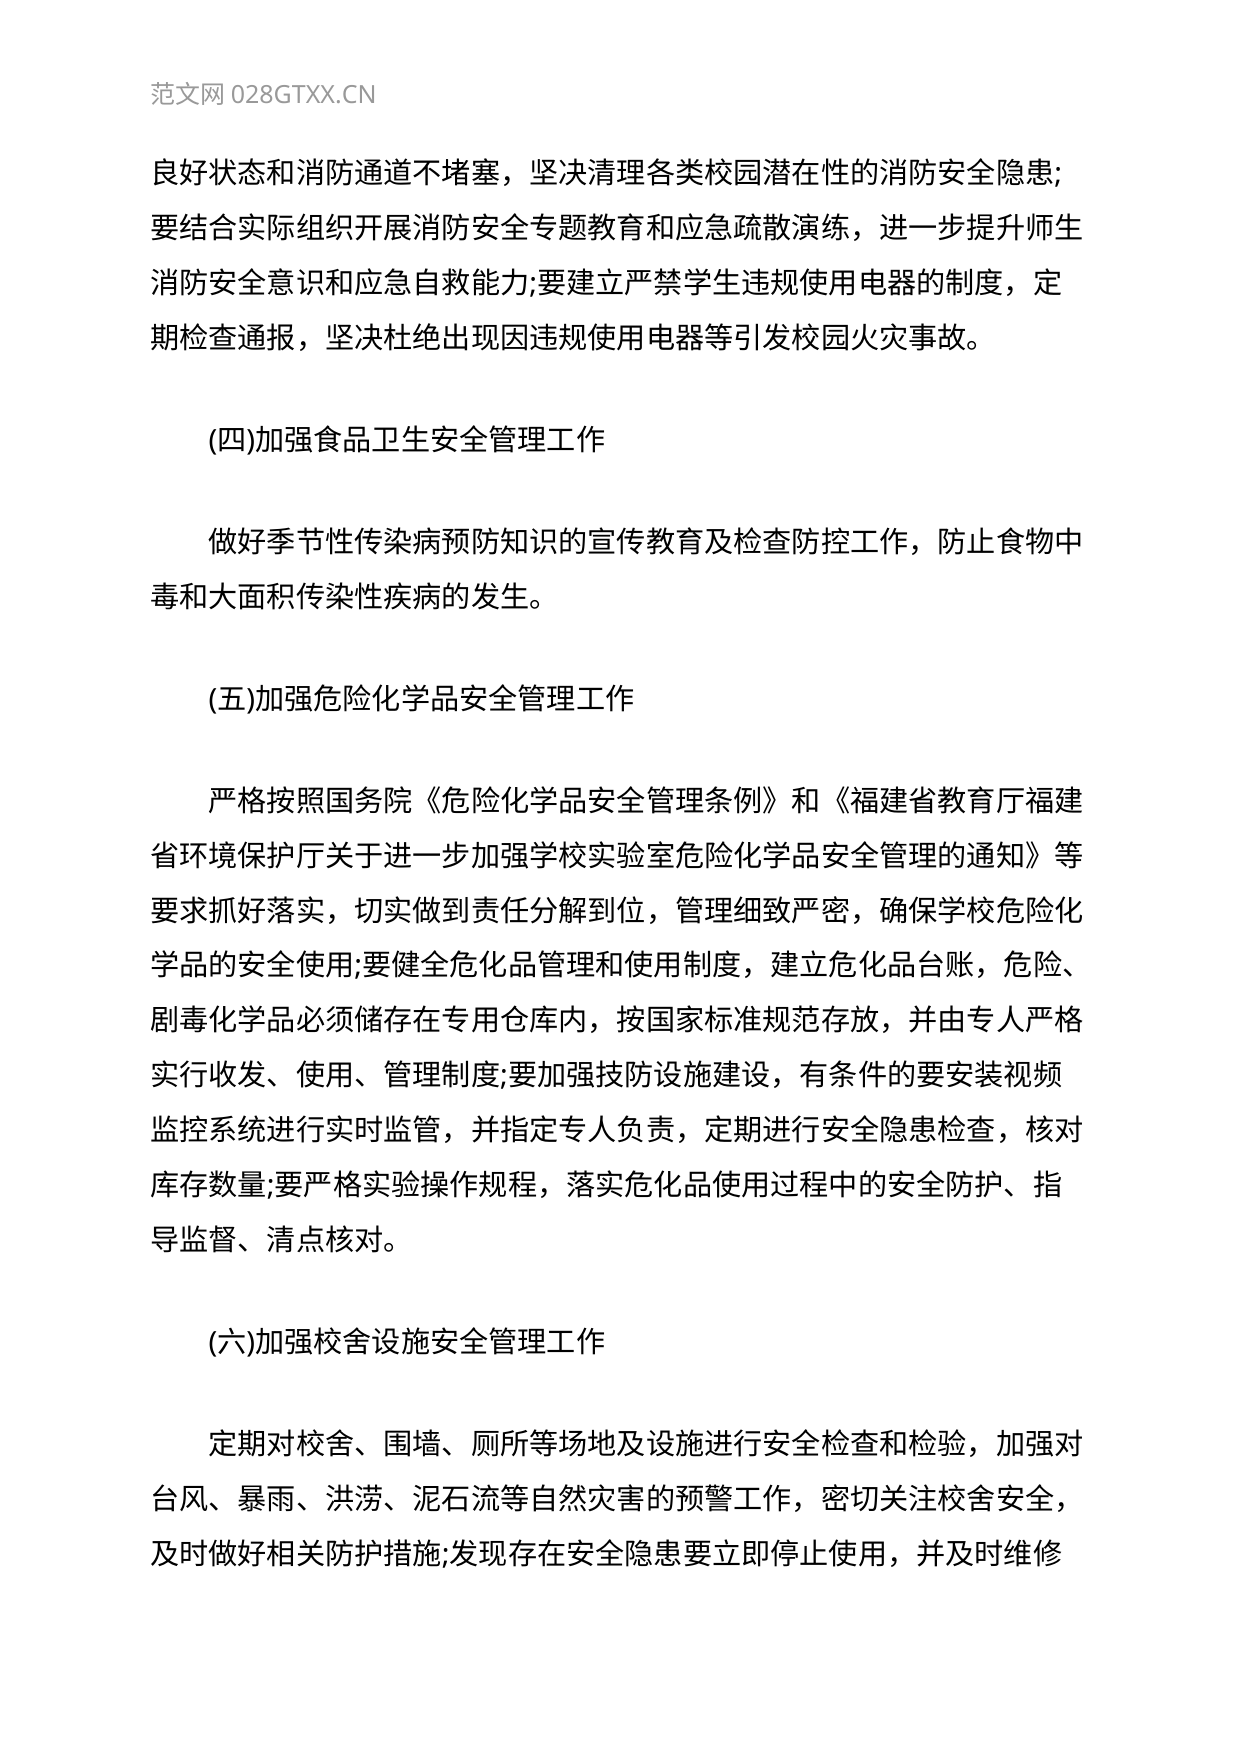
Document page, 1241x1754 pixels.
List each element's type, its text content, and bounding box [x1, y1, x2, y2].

text 做好季节性传染病预防知识的宣传教育及检查防控工作，防止食物中毒和大面积传染性疾病的发生。 [150, 519, 1090, 616]
text (六)加强校舍设施安全管理工作 [150, 1318, 1090, 1361]
text 严格按照国务院《危险化学品安全管理条例》和《福建省教育厅福建省环境保护厅关于进一步加强学校实验室危险化学品安全管理的通知》等要求抓好落实，切实做到责任分解到位，管理细致严密，确保学校危险化学品的安全使用;要健全危化品管理和使用制度，建立危化品台账，危险、剧毒化学品必须储存在专用仓库内，按国家标准规范存放，并由专人严格实行收发、使用、管理制度;要加强技防设施建设，有条件的要安装视频监控系统进行实时监管，并指定专人负责，定期进行安全隐患检查，核对库存数量;要严格实验操作规程，落实危化品使用过程中的安全防护、指导监督、清点核对。 [150, 777, 1090, 1259]
text (四)加强食品卫生安全管理工作 [150, 417, 1090, 459]
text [150, 150, 1090, 357]
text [150, 1421, 1090, 1573]
text (五)加强危险化学品安全管理工作 [150, 675, 1090, 718]
